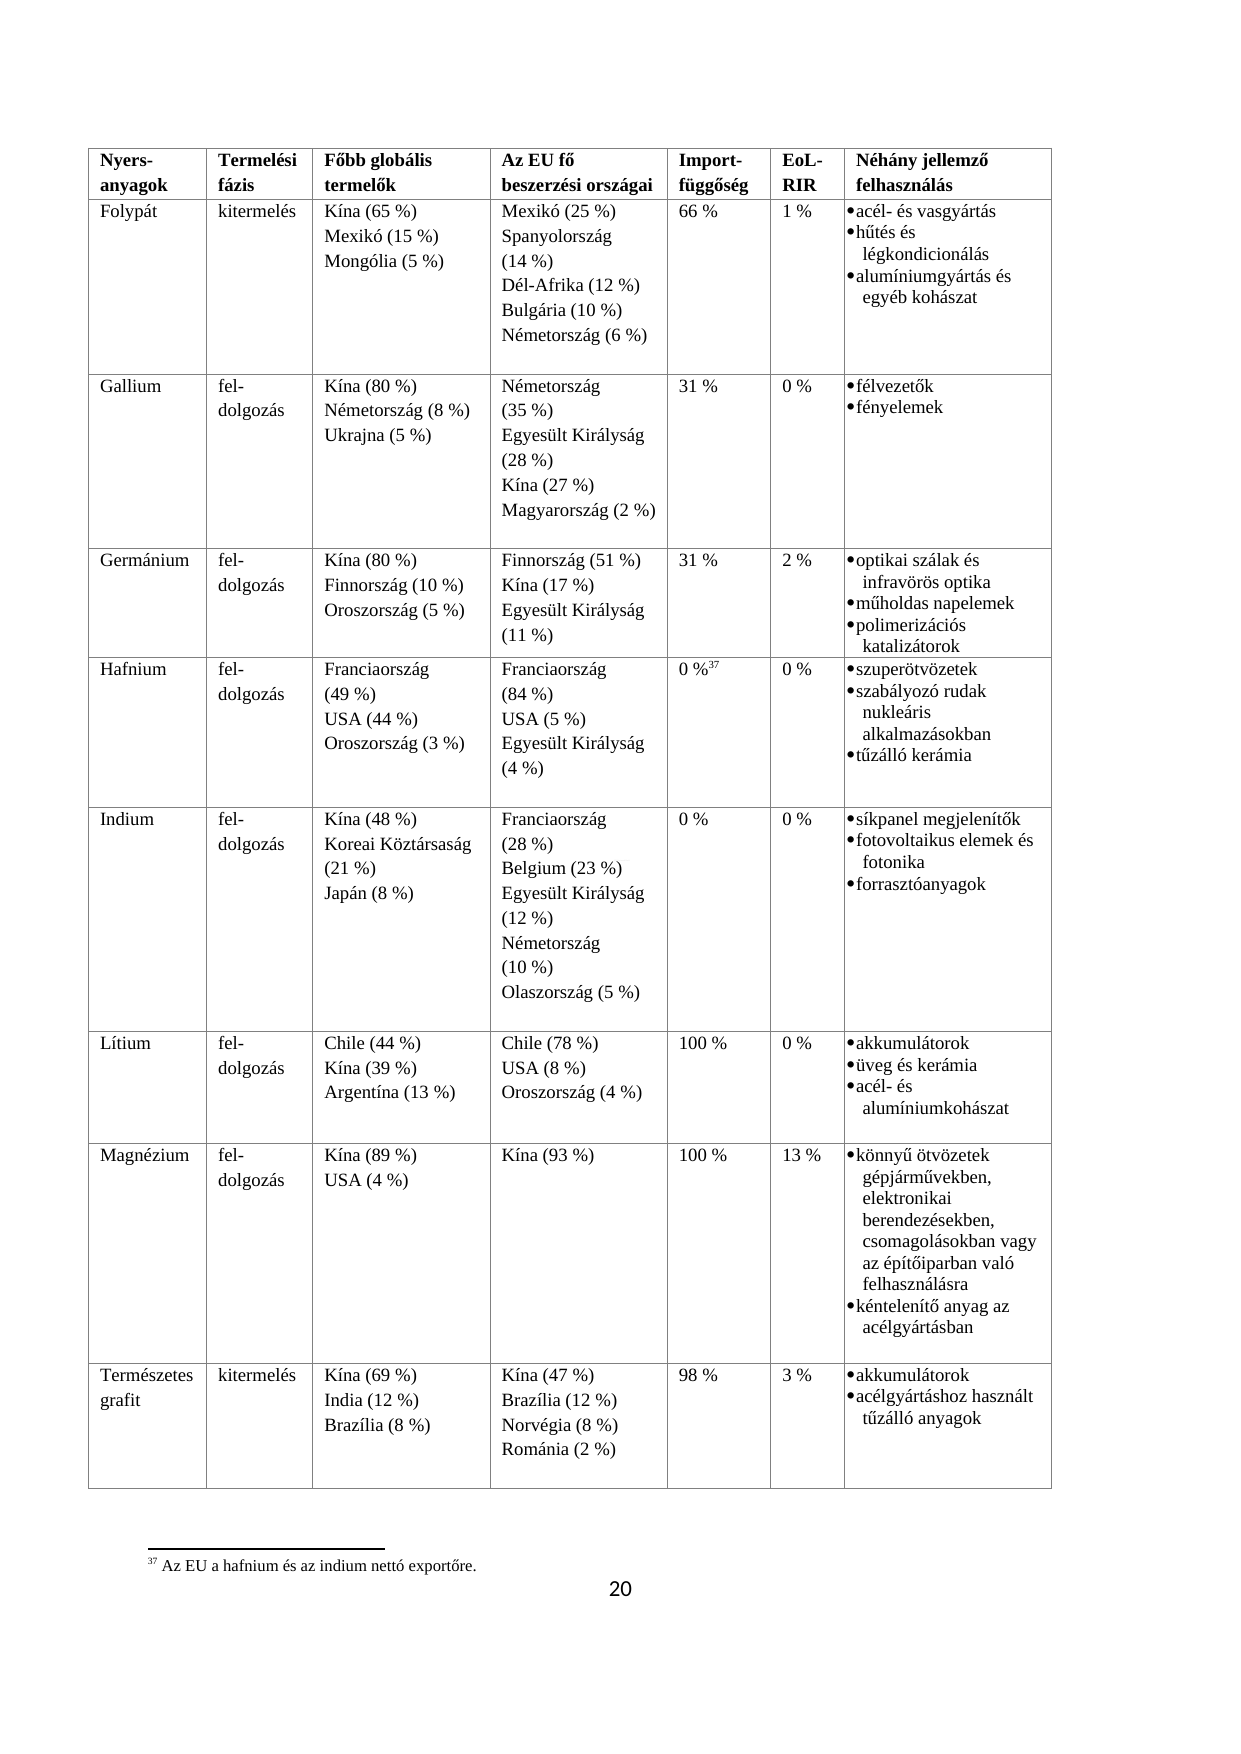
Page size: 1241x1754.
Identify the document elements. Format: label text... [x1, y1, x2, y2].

table_cell könnyű ötvözetek gépjárművekben, elektronikai berendezésekben, csomagolásokban vagy az építőiparban való felhasználásra kéntelenítő anyag az acélgyártásban [845, 1144, 1051, 1363]
table_cell Kína (93 %) [491, 1144, 667, 1363]
table_cell akkumulátorok acélgyártáshoz használt tűzálló anyagok [845, 1364, 1051, 1488]
table_header Termelési fázis [207, 149, 312, 199]
table_cell feldolgozás [207, 658, 312, 807]
table_cell 0 % [668, 658, 770, 807]
table_cell Gallium [89, 375, 206, 548]
table_cell Kína (69 %) India (12 %) Brazília (8 %) [313, 1364, 490, 1488]
table_header Importfüggőség [668, 149, 770, 199]
table_cell Hafnium [89, 658, 206, 807]
table_cell 0 % [771, 1032, 844, 1143]
table_cell feldolgozás [207, 375, 312, 548]
table_cell acél- és vasgyártás hűtés és légkondicionálás alumíniumgyártás és egyéb kohászat [845, 200, 1051, 373]
table_cell Kína (89 %) USA (4 %) [313, 1144, 490, 1363]
table_cell akkumulátorok üveg és kerámia acél- és alumíniumkohászat [845, 1032, 1051, 1143]
table_cell Franciaország (84 %) USA (5 %) Egyesült Királyság (4 %) [491, 658, 667, 807]
table_cell feldolgozás [207, 1032, 312, 1143]
table_header EoL-RIR [771, 149, 844, 199]
table_cell 3 % [771, 1364, 844, 1488]
table_cell Kína (47 %) Brazília (12 %) Norvégia (8 %) Románia (2 %) [491, 1364, 667, 1488]
table_cell Kína (65 %) Mexikó (15 %) Mongólia (5 %) [313, 200, 490, 373]
table_header Főbb globális termelők [313, 149, 490, 199]
table_header Nyersanyagok [89, 149, 206, 199]
table_cell kitermelés [207, 1364, 312, 1488]
table_cell optikai szálak és infravörös optika műholdas napelemek polimerizációs katalizátorok [845, 549, 1051, 657]
table_cell Franciaország (28 %) Belgium (23 %) Egyesült Királyság (12 %) Németország (10 %) Olaszország (5 %) [491, 808, 667, 1031]
table_cell feldolgozás [207, 549, 312, 657]
table_cell 13 % [771, 1144, 844, 1363]
table_cell síkpanel megjelenítők fotovoltaikus elemek és fotonika forrasztóanyagok [845, 808, 1051, 1031]
table_cell 0 % [771, 808, 844, 1031]
table_cell 0 % [668, 808, 770, 1031]
table_cell Lítium [89, 1032, 206, 1143]
table_cell Chile (44 %) Kína (39 %) Argentína (13 %) [313, 1032, 490, 1143]
table_cell félvezetők fényelemek [845, 375, 1051, 548]
table_header Az EU fő beszerzési országai [491, 149, 667, 199]
table_cell Folypát [89, 200, 206, 373]
table_cell 100 % [668, 1144, 770, 1363]
table_header Néhány jellemző felhasználás [845, 149, 1051, 199]
table_cell Kína (48 %) Koreai Köztársaság (21 %) Japán (8 %) [313, 808, 490, 1031]
table_cell szuperötvözetek szabályozó rudak nukleáris alkalmazásokban tűzálló kerámia [845, 658, 1051, 807]
table_cell 0 % [771, 658, 844, 807]
table_cell Természetes grafit [89, 1364, 206, 1488]
table_cell Chile (78 %) USA (8 %) Oroszország (4 %) [491, 1032, 667, 1143]
table_cell feldolgozás [207, 1144, 312, 1363]
table_cell Franciaország (49 %) USA (44 %) Oroszország (3 %) [313, 658, 490, 807]
table_cell 2 % [771, 549, 844, 657]
table_cell 100 % [668, 1032, 770, 1143]
table_cell 31 % [668, 549, 770, 657]
table_cell 66 % [668, 200, 770, 373]
table_cell kitermelés [207, 200, 312, 373]
table_cell 98 % [668, 1364, 770, 1488]
table_cell Kína (80 %) Finnország (10 %) Oroszország (5 %) [313, 549, 490, 657]
table_cell Németország (35 %) Egyesült Királyság (28 %) Kína (27 %) Magyarország (2 %) [491, 375, 667, 548]
table_cell Kína (80 %) Németország (8 %) Ukrajna (5 %) [313, 375, 490, 548]
table_cell Germánium [89, 549, 206, 657]
table_cell Mexikó (25 %) Spanyolország (14 %) Dél-Afrika (12 %) Bulgária (10 %) Németország (6 %) [491, 200, 667, 373]
table_cell Magnézium [89, 1144, 206, 1363]
table_cell Indium [89, 808, 206, 1031]
table_cell 31 % [668, 375, 770, 548]
table_cell Finnország (51 %) Kína (17 %) Egyesült Királyság (11 %) [491, 549, 667, 657]
table_cell feldolgozás [207, 808, 312, 1031]
table_cell 1 % [771, 200, 844, 373]
table_cell 0 % [771, 375, 844, 548]
